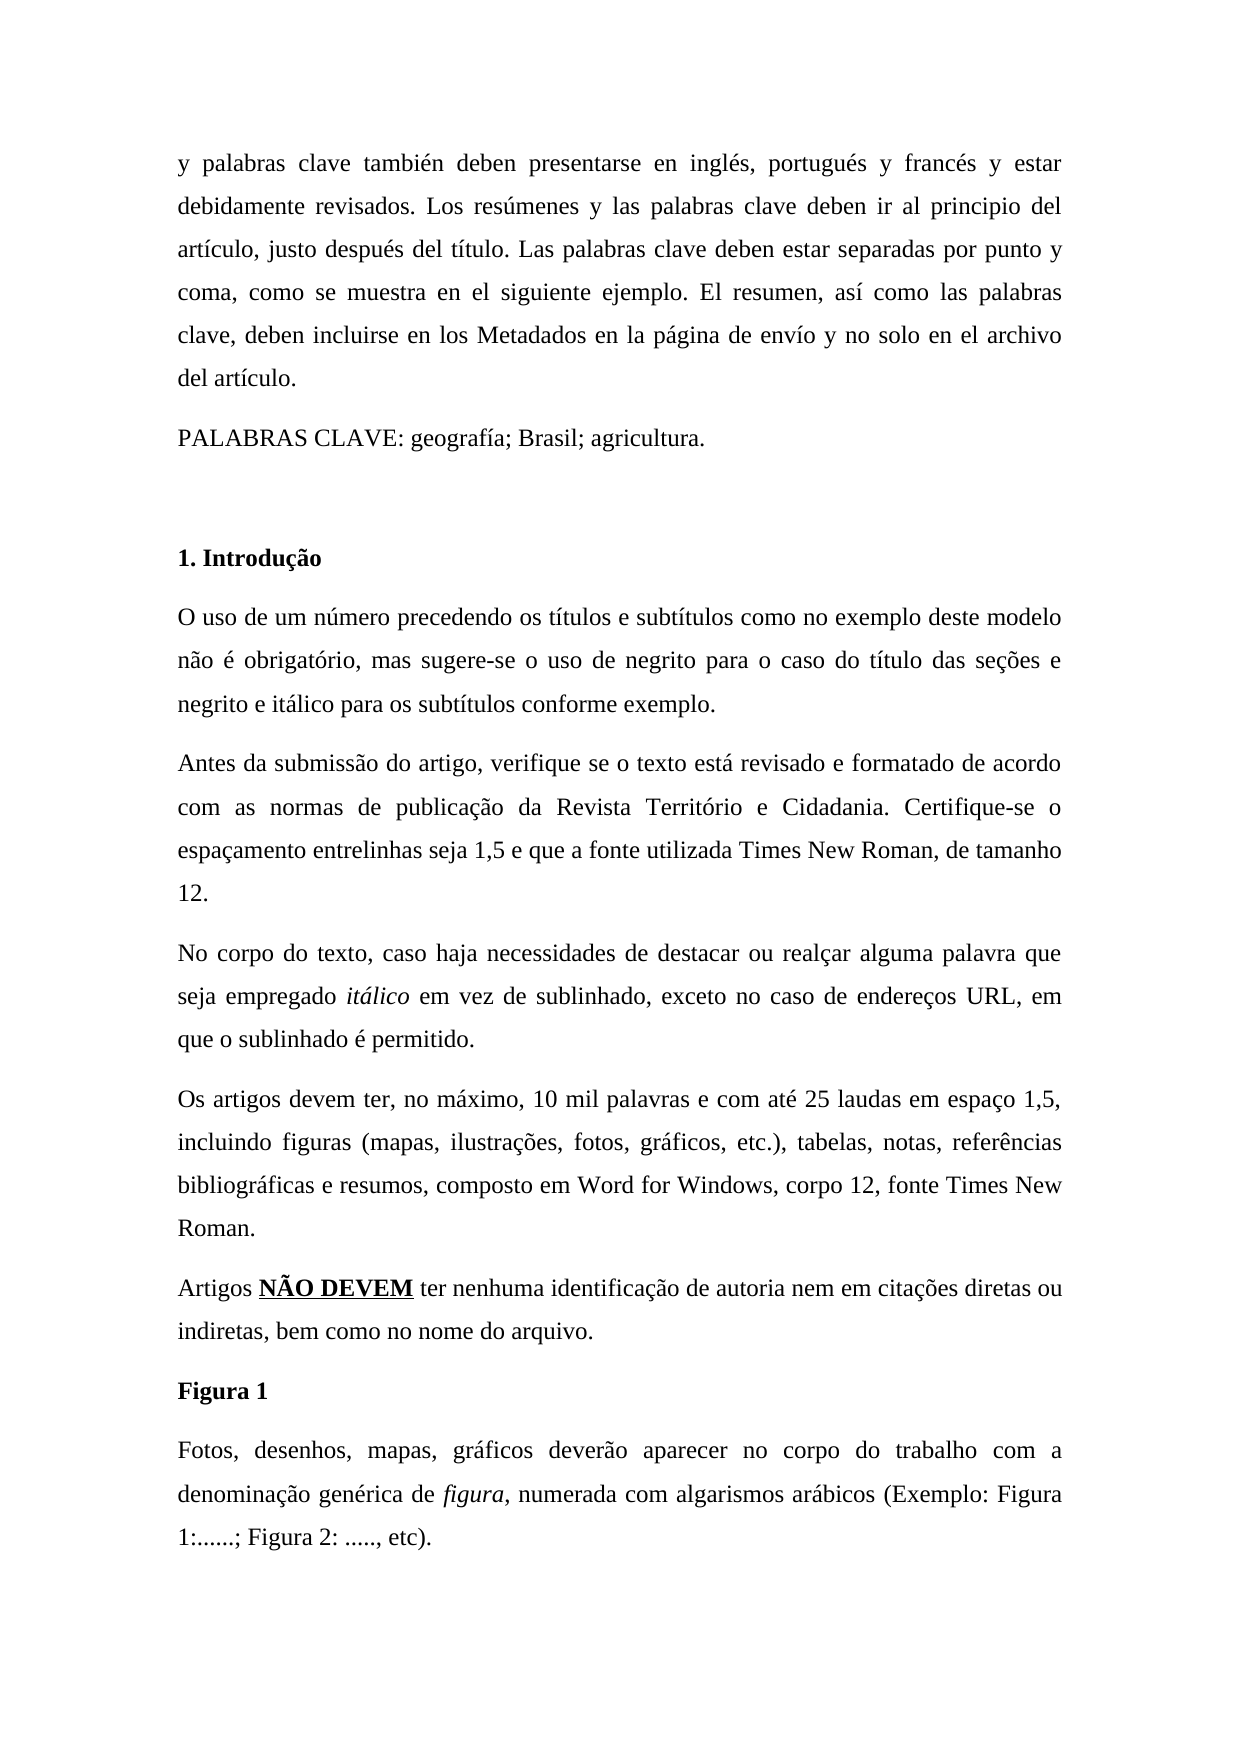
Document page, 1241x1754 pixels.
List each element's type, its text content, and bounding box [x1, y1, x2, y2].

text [177, 148, 1063, 392]
text PALABRAS CLAVE: geografía; Brasil; agricultura. [177, 423, 1063, 452]
text 1. Introdução [177, 543, 1063, 571]
text No corpo do texto, caso haja necessidades de destacar ou realçar alguma palavra que seja empregado itálico em vez de sublinhado, exceto no caso de endereços URL, em que o sublinhado é permitido. [177, 938, 1063, 1053]
text Antes da submissão do artigo, verifique se o texto está revisado e formatado de acordo com as normas de publicação da Revista Território e Cidadania. Certifique-se o espaçamento entrelinhas seja 1,5 e que a fonte utilizada Times New Roman, de tamanho 12. [177, 748, 1063, 907]
text Artigos NÃO DEVEM ter nenhuma identificação de autoria nem em citações diretas ou indiretas, bem como no nome do arquivo. [177, 1273, 1063, 1345]
text Os artigos devem ter, no máximo, 10 mil palavras e com até 25 laudas em espaço 1,5, incluindo figuras (mapas, ilustrações, fotos, gráficos, etc.), tabelas, notas, referências bibliográficas e resumos, composto em Word for Windows, corpo 12, fonte Times New Roman. [177, 1084, 1063, 1242]
text O uso de um número precedendo os títulos e subtítulos como no exemplo deste modelo não é obrigatório, mas sugere-se o uso de negrito para o caso do título das seções e negrito e itálico para os subtítulos conforme exemplo. [177, 602, 1063, 717]
text Figura 1 [177, 1376, 1063, 1404]
text Fotos, desenhos, mapas, gráficos deverão aparecer no corpo do trabalho com a denominação genérica de figura, numerada com algarismos arábicos (Exemplo: Figura 1:......; Figura 2: ....., etc). [177, 1436, 1063, 1551]
